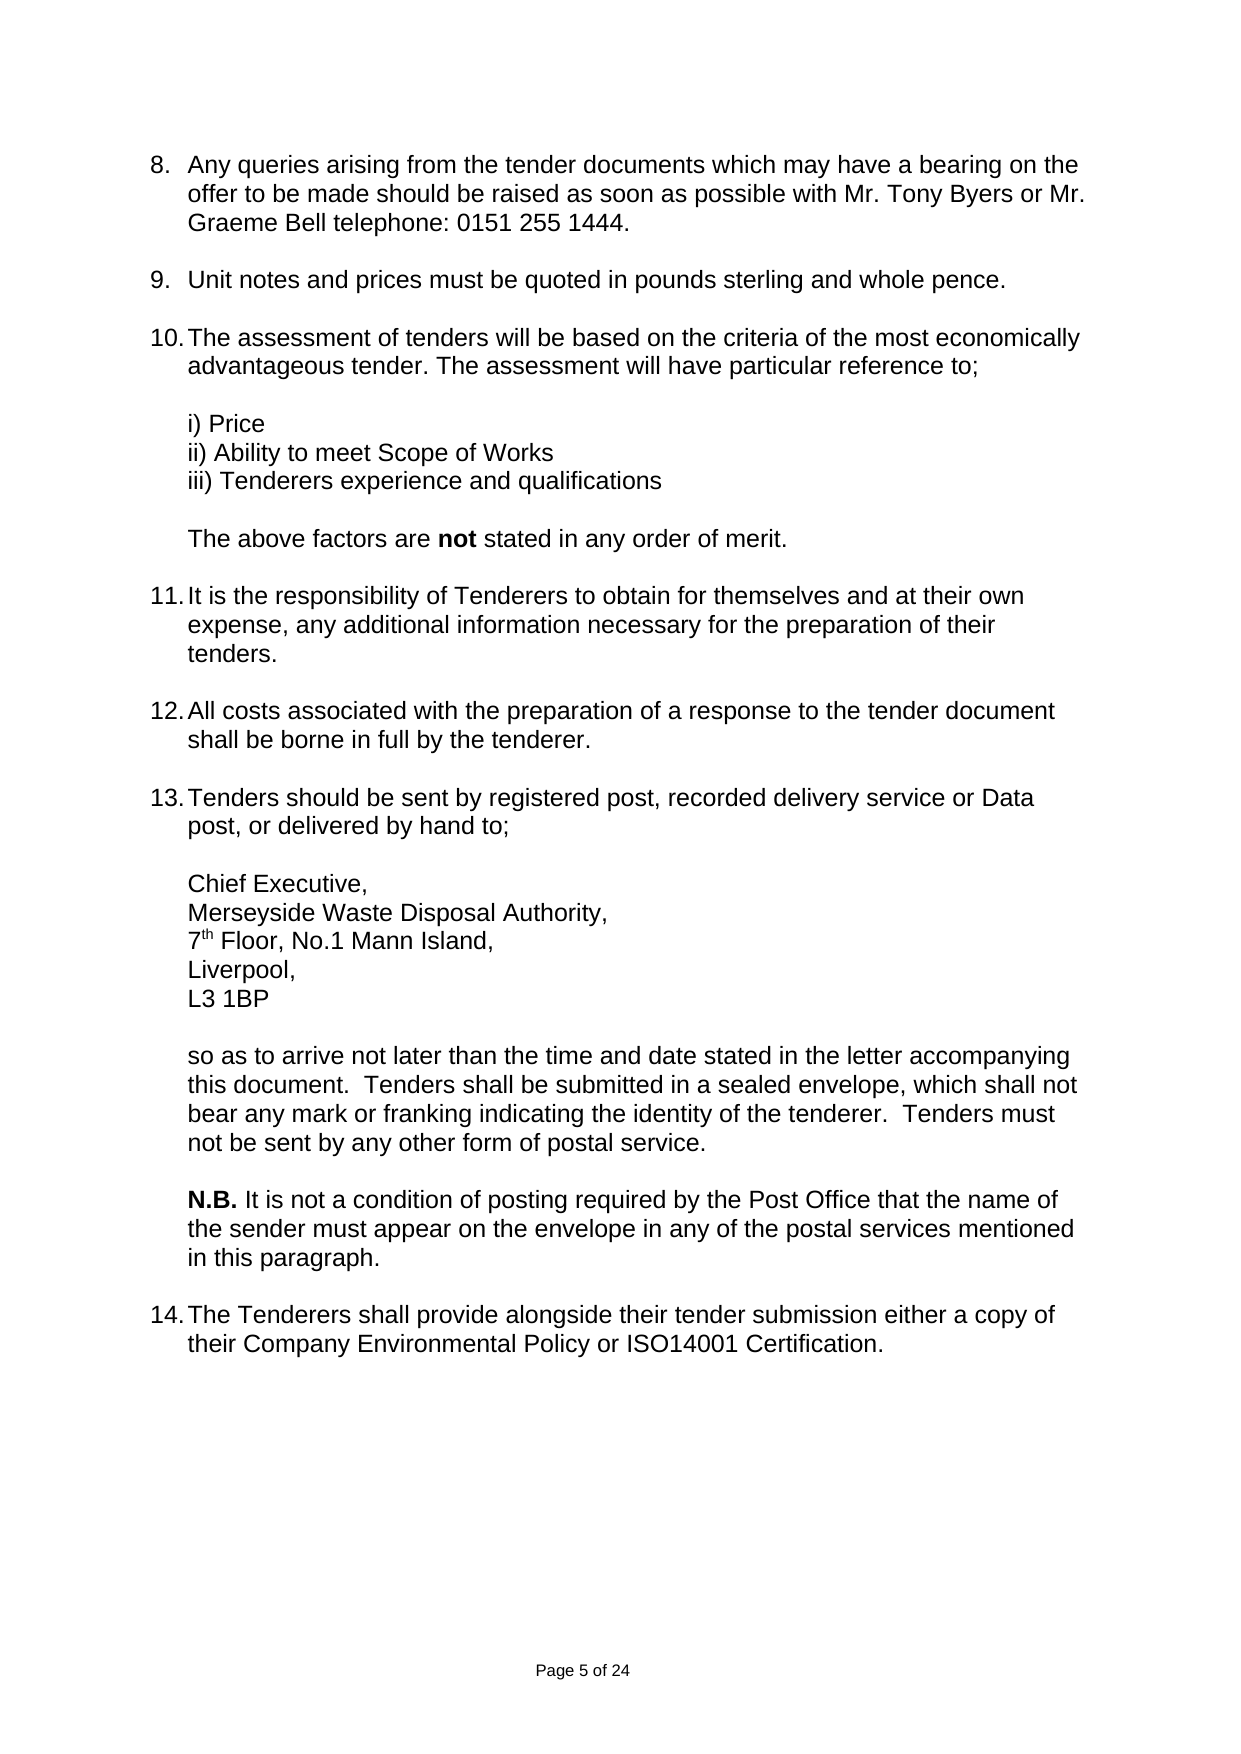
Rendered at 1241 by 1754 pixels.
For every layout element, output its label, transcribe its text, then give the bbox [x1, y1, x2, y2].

list i) Price [187, 409, 1090, 437]
list 7th Floor, No.1 Mann Island, [187, 926, 1090, 955]
list Chief Executive, [187, 869, 1090, 897]
list L3 1BP [187, 984, 1090, 1012]
list Liverpool, [187, 955, 1090, 984]
list Any queries arising from the tender documents which may have a bearing on the offer to be made should be raised as soon as possible with Mr. Tony Byers or Mr. Graeme Bell telephone: 0151 255 1444. [150, 150, 1090, 236]
list ii) Ability to meet Scope of Works [187, 437, 1090, 466]
list It is the responsibility of Tenderers to obtain for themselves and at their own expense, any additional information necessary for the preparation of their tenders. [150, 581, 1090, 667]
list so as to arrive not later than the time and date stated in the letter accompanying this document. Tenders shall be submitted in a sealed envelope, which shall not bear any mark or franking indicating the identity of the tenderer. Tenders must not be sent by any other form of postal service. N.B. It is not a condition of posting required by the Post Office that the name of the sender must appear on the envelope in any of the postal services mentioned in this paragraph. [187, 1041, 1090, 1271]
list All costs associated with the preparation of a response to the tender document shall be borne in full by the tenderer. [150, 696, 1090, 754]
list Merseyside Waste Disposal Authority, [187, 897, 1090, 926]
list Tenders should be sent by registered post, recorded delivery service or Data post, or delivered by hand to; [150, 782, 1090, 840]
list Unit notes and prices must be quoted in pounds sterling and whole pence. [150, 265, 1090, 294]
list The Tenderers shall provide alongside their tender submission either a copy of their Company Environmental Policy or ISO14001 Certification. [150, 1300, 1090, 1357]
list The above factors are not stated in any order of merit. [187, 524, 1090, 552]
list The assessment of tenders will be based on the criteria of the most economically advantageous tender. The assessment will have particular reference to; [150, 322, 1090, 380]
list iii) Tenderers experience and qualifications [187, 466, 1090, 495]
